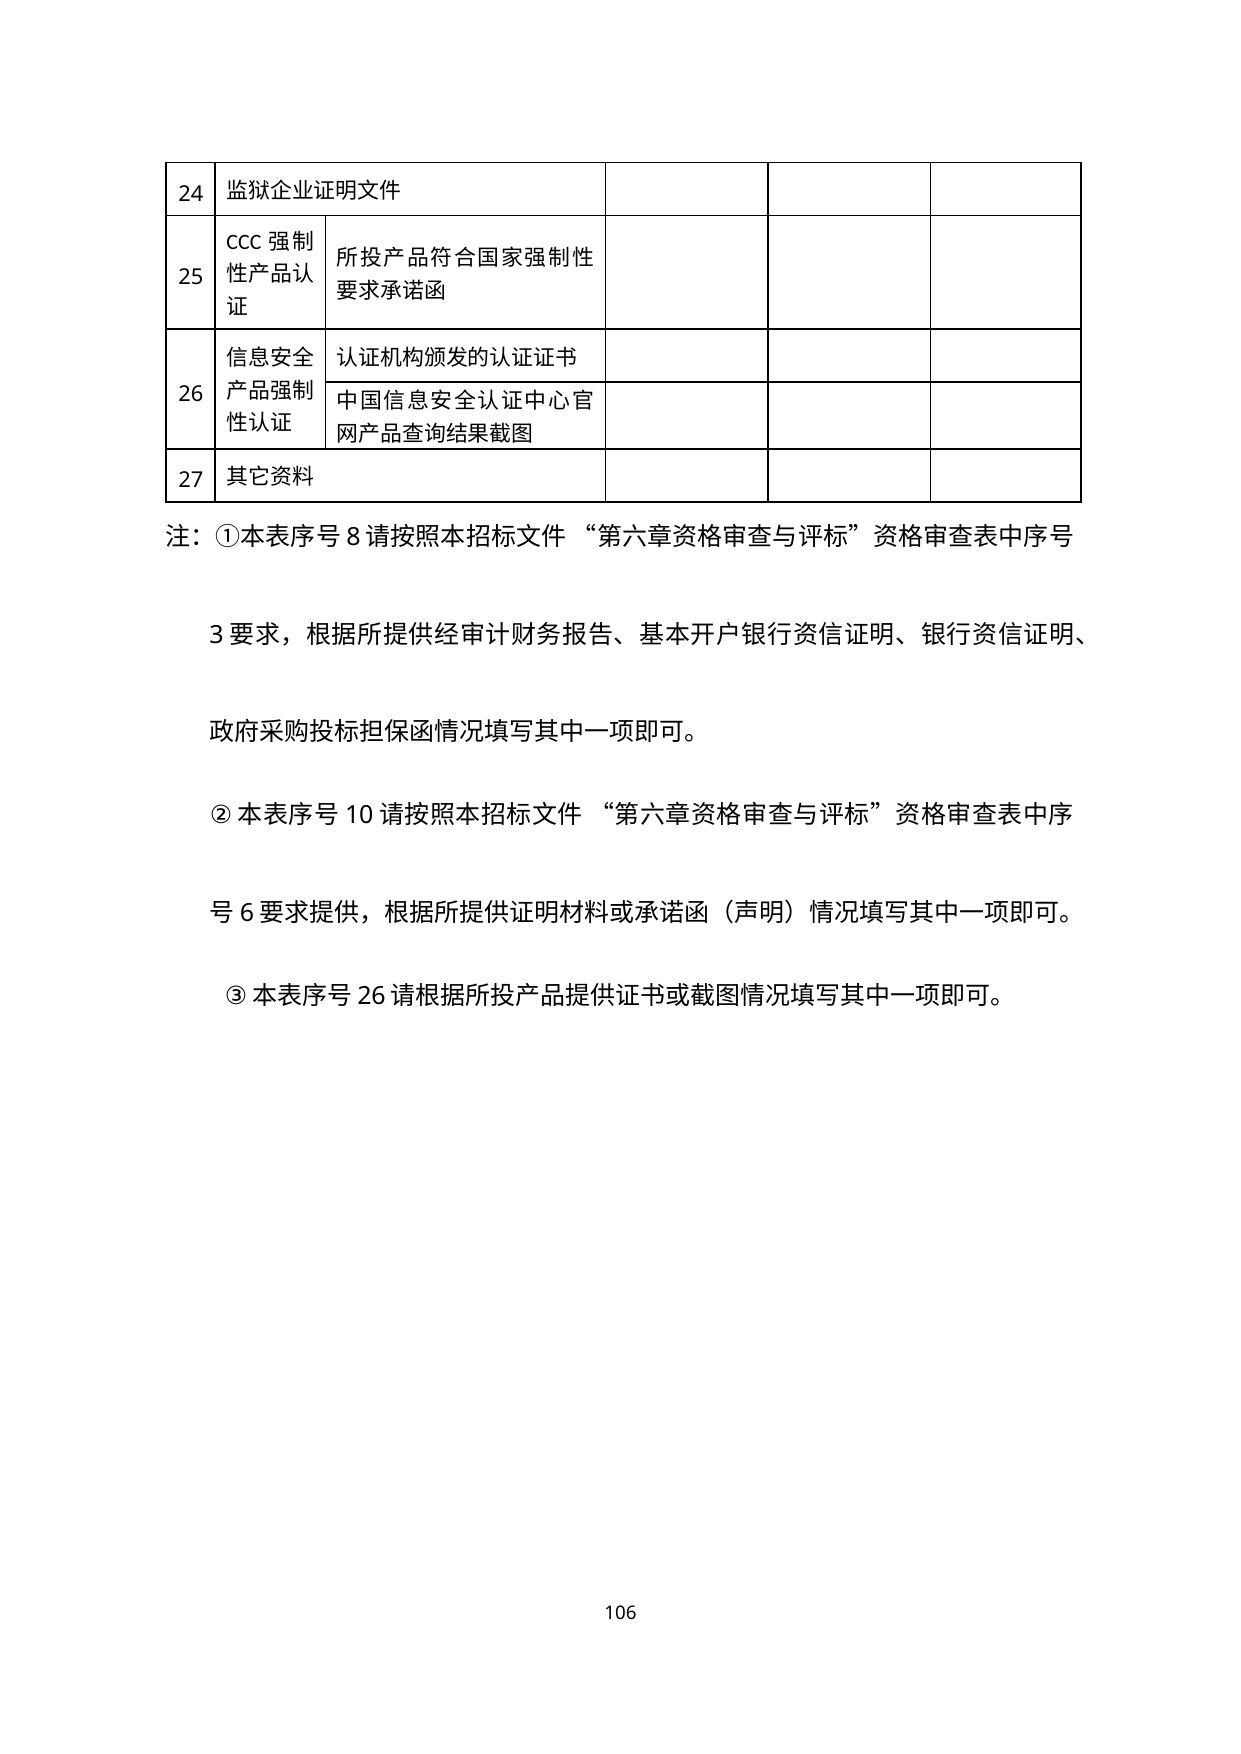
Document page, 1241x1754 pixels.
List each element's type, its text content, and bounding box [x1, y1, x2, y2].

table_cell 27 [167, 450, 214, 501]
table_cell 所投产品符合国家强制性要求承诺函 [326, 216, 605, 328]
text ③本表序号26请根据所投产品提供证书或截图情况填写其中一项即可。 [165, 961, 1075, 1026]
table_cell [606, 163, 767, 215]
table_cell 信息安全产品强制性认证 [216, 330, 325, 448]
table_cell [606, 450, 767, 501]
table_cell 其它资料 [216, 450, 605, 501]
table_cell [769, 330, 930, 381]
table_cell [931, 383, 1080, 448]
table_cell 25 [167, 216, 214, 328]
table_cell [769, 383, 930, 448]
table_cell 24 [167, 163, 214, 215]
table_cell [931, 330, 1080, 381]
table_cell [769, 163, 930, 215]
table_cell CCC强制性产品认证 [216, 216, 325, 328]
table_cell 认证机构颁发的认证证书 [326, 330, 605, 381]
table_cell [769, 450, 930, 501]
table_cell [769, 216, 930, 328]
text 注：①本表序号8请按照本招标文件 “第六章资格审查与评标”资格审查表中序号3要求，根据所提供经审计财务报告、基本开户银行资信证明、银行资信证明、政府采购投标担保函情况填写其中一项即可。 [165, 503, 1075, 762]
text ②本表序号10请按照本招标文件 “第六章资格审查与评标”资格审查表中序号6要求提供，根据所提供证明材料或承诺函（声明）情况填写其中一项即可。 [209, 781, 1075, 943]
table_cell 监狱企业证明文件 [216, 163, 605, 215]
table_cell [606, 330, 767, 381]
table_cell [606, 216, 767, 328]
table_cell 中国信息安全认证中心官网产品查询结果截图 [326, 383, 605, 448]
table_cell [931, 216, 1080, 328]
table_cell 26 [167, 330, 214, 448]
table_cell [931, 450, 1080, 501]
table_cell [606, 383, 767, 448]
table_cell [931, 163, 1080, 215]
